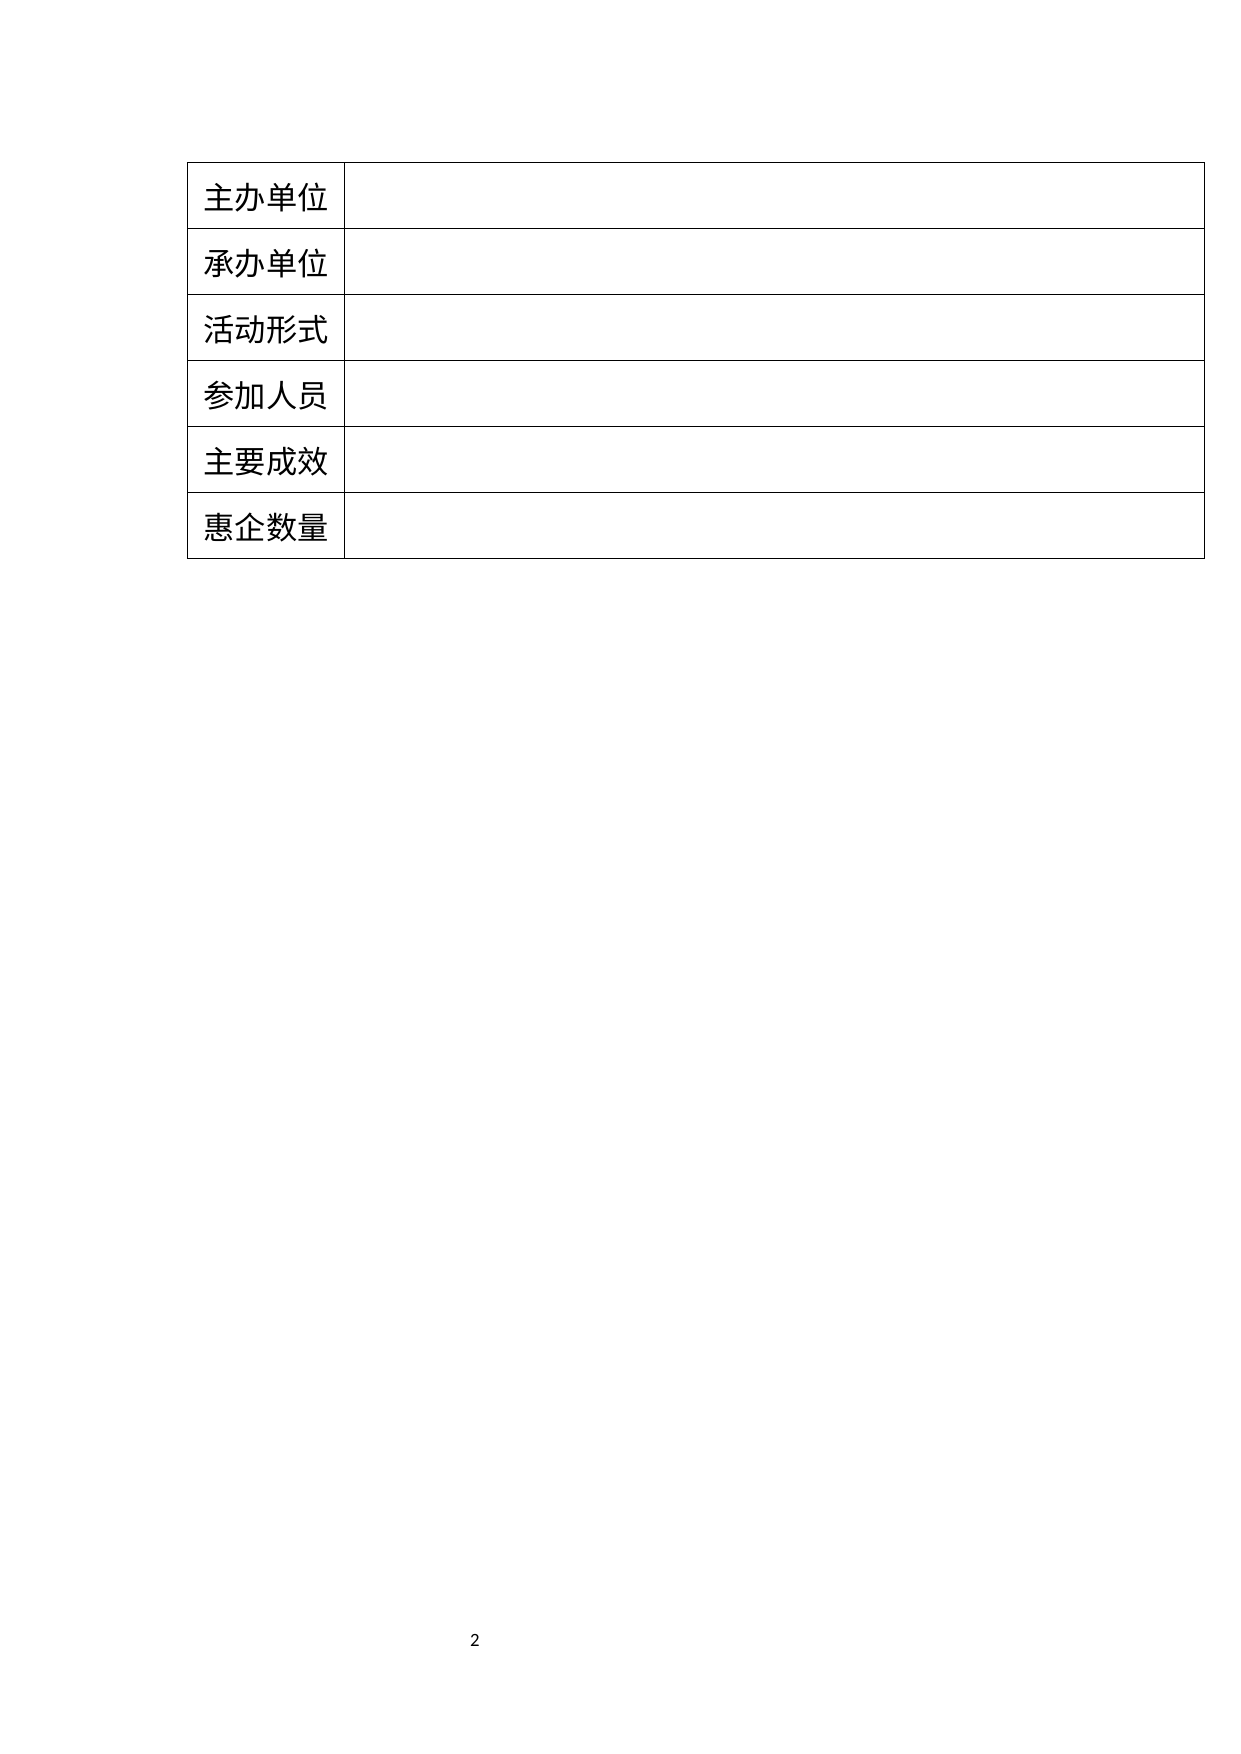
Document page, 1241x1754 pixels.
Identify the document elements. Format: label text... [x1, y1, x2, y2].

table_cell 参加人员 [188, 361, 344, 426]
table_cell [345, 493, 1204, 558]
table_cell [345, 229, 1204, 294]
table_cell [345, 427, 1204, 492]
table_cell [345, 295, 1204, 360]
table_cell 主要成效 [188, 427, 344, 492]
table_cell [345, 361, 1204, 426]
table_cell 主办单位 [188, 163, 344, 228]
table_cell 承办单位 [188, 229, 344, 294]
table_cell 活动形式 [188, 295, 344, 360]
table_cell [345, 163, 1204, 228]
table_cell 惠企数量 [188, 493, 344, 558]
